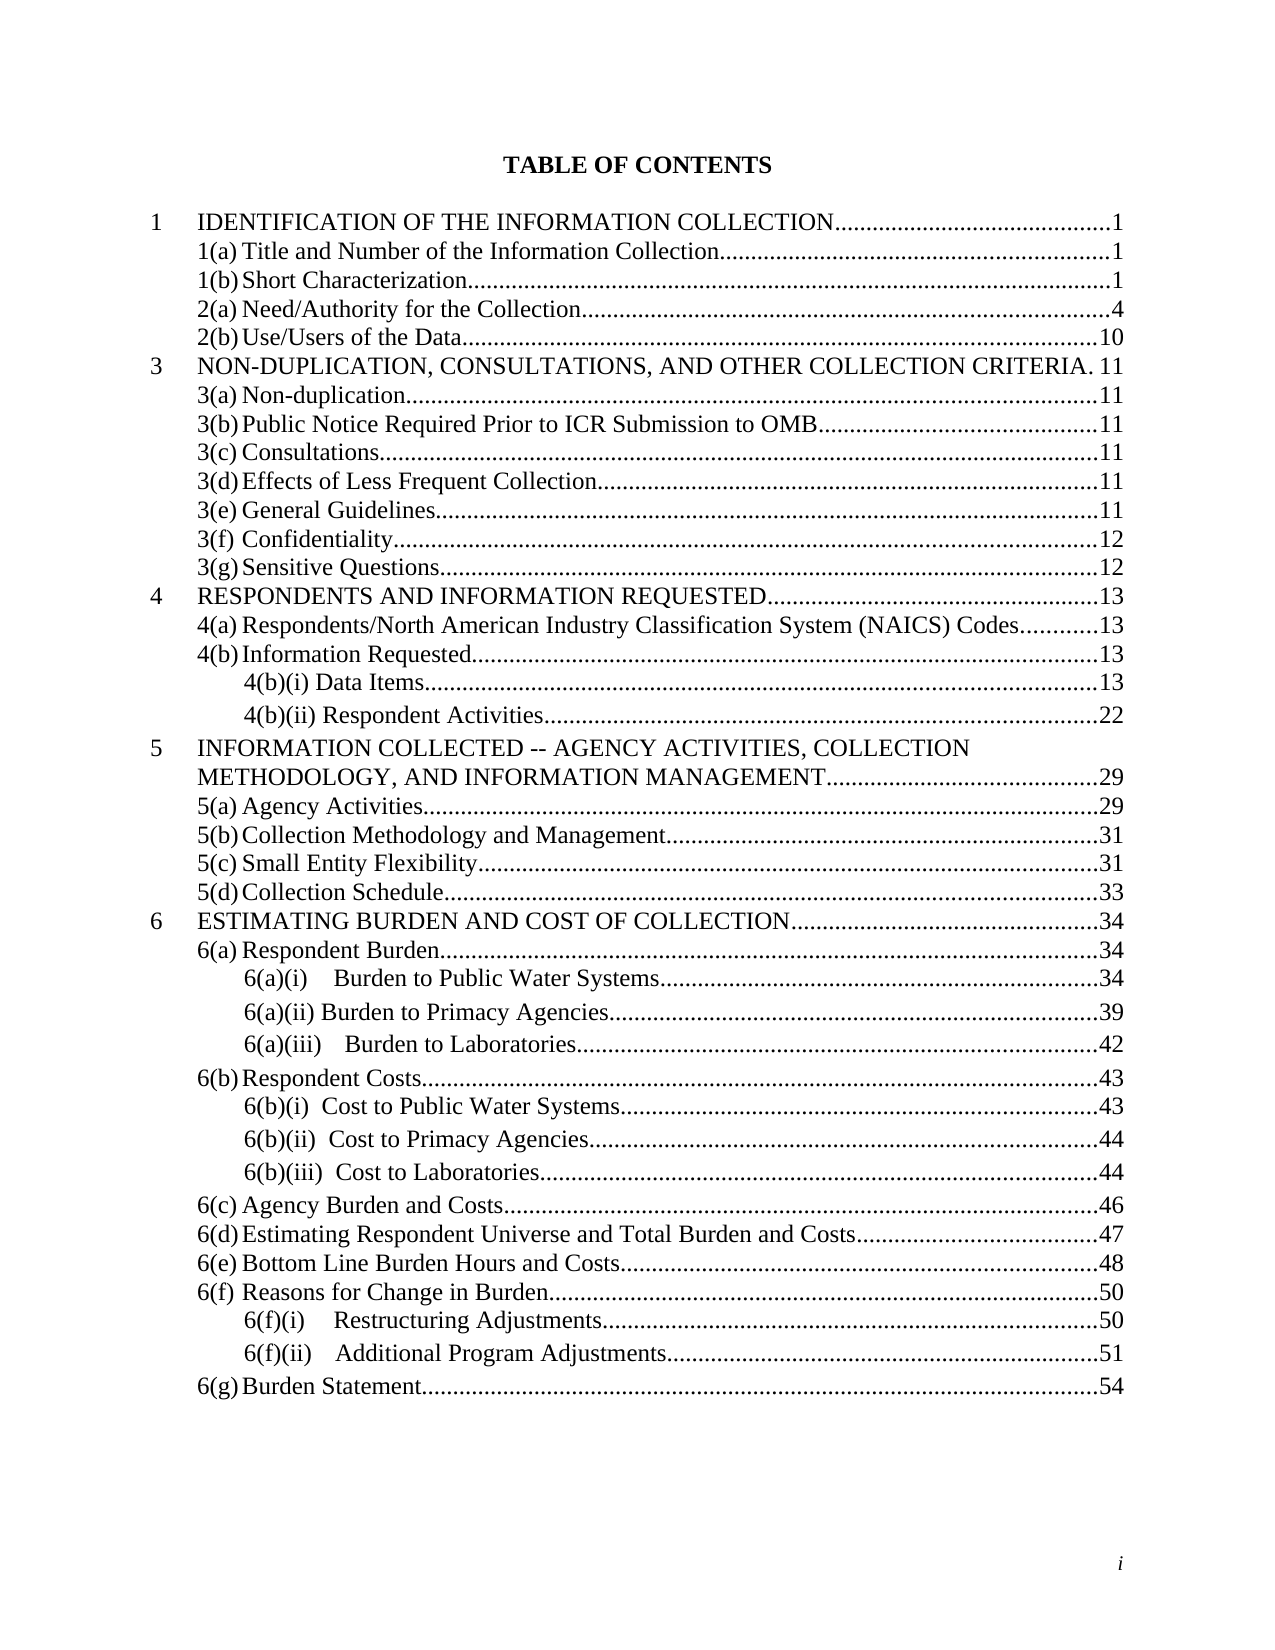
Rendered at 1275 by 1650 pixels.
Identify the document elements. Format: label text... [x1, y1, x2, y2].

text 4(b)(i) Data Items 13 [244, 667, 1125, 696]
text 3(a) Non-duplication 11 [197, 380, 1125, 409]
text 1(b) Short Characterization 1 [197, 265, 1125, 294]
text 5 INFORMATION COLLECTED -- AGENCY ACTIVITIES, COLLECTION METHODOLOGY, AND INFORMATION MANAGEMENT 29 [150, 733, 1125, 791]
text 2(b) Use/Users of the Data 10 [197, 322, 1125, 351]
text 5(d) Collection Schedule 33 [197, 877, 1125, 906]
text 4(b)(ii) Respondent Activities 22 [244, 701, 1125, 729]
text 3 NON-DUPLICATION, CONSULTATIONS, AND OTHER COLLECTION CRITERIA 11 [150, 351, 1125, 380]
text 6(a)(ii) Burden to Primacy Agencies 39 [244, 997, 1125, 1025]
text 6(g) Burden Statement 54 [197, 1371, 1125, 1400]
text 4(a) Respondents/North American Industry Classification System (NAICS) Codes 13 [197, 610, 1125, 639]
text 6(a) Respondent Burden 34 [197, 935, 1125, 963]
text 1(a) Title and Number of the Information Collection 1 [197, 236, 1125, 265]
text 6(b)(iii) Cost to Laboratories 44 [244, 1157, 1125, 1186]
text 6(f) Reasons for Change in Burden 50 [197, 1277, 1125, 1305]
text 6(a)(i) Burden to Public Water Systems 34 [244, 963, 1125, 992]
text 2(a) Need/Authority for the Collection 4 [197, 294, 1125, 322]
text TABLE OF CONTENTS [150, 150, 1125, 179]
text 6(e) Bottom Line Burden Hours and Costs 48 [197, 1248, 1125, 1277]
text 6(d) Estimating Respondent Universe and Total Burden and Costs 47 [197, 1219, 1125, 1248]
text 3(e) General Guidelines 11 [197, 495, 1125, 524]
text 3(d) Effects of Less Frequent Collection 11 [197, 466, 1125, 495]
text 6(b)(i) Cost to Public Water Systems 43 [244, 1091, 1125, 1120]
text 6(f)(ii) Additional Program Adjustments 51 [244, 1338, 1125, 1367]
text 6(f)(i) Restructuring Adjustments 50 [244, 1305, 1125, 1334]
text 5(a) Agency Activities 29 [197, 791, 1125, 820]
text 5(c) Small Entity Flexibility 31 [197, 848, 1125, 877]
text 6(b) Respondent Costs 43 [197, 1063, 1125, 1091]
text 6 ESTIMATING BURDEN AND COST OF COLLECTION 34 [150, 906, 1125, 935]
text 6(c) Agency Burden and Costs 46 [197, 1190, 1125, 1219]
text 5(b) Collection Methodology and Management 31 [197, 820, 1125, 848]
text 1 IDENTIFICATION OF THE INFORMATION COLLECTION 1 [150, 207, 1125, 236]
text 3(b) Public Notice Required Prior to ICR Submission to OMB 11 [197, 409, 1125, 437]
text 4 RESPONDENTS AND INFORMATION REQUESTED 13 [150, 581, 1125, 610]
text 6(b)(ii) Cost to Primacy Agencies 44 [244, 1124, 1125, 1153]
text 3(f) Confidentiality 12 [197, 524, 1125, 552]
text 3(c) Consultations 11 [197, 437, 1125, 466]
text 4(b) Information Requested 13 [197, 639, 1125, 667]
text 3(g) Sensitive Questions 12 [197, 552, 1125, 581]
text 6(a)(iii) Burden to Laboratories 42 [244, 1029, 1125, 1058]
